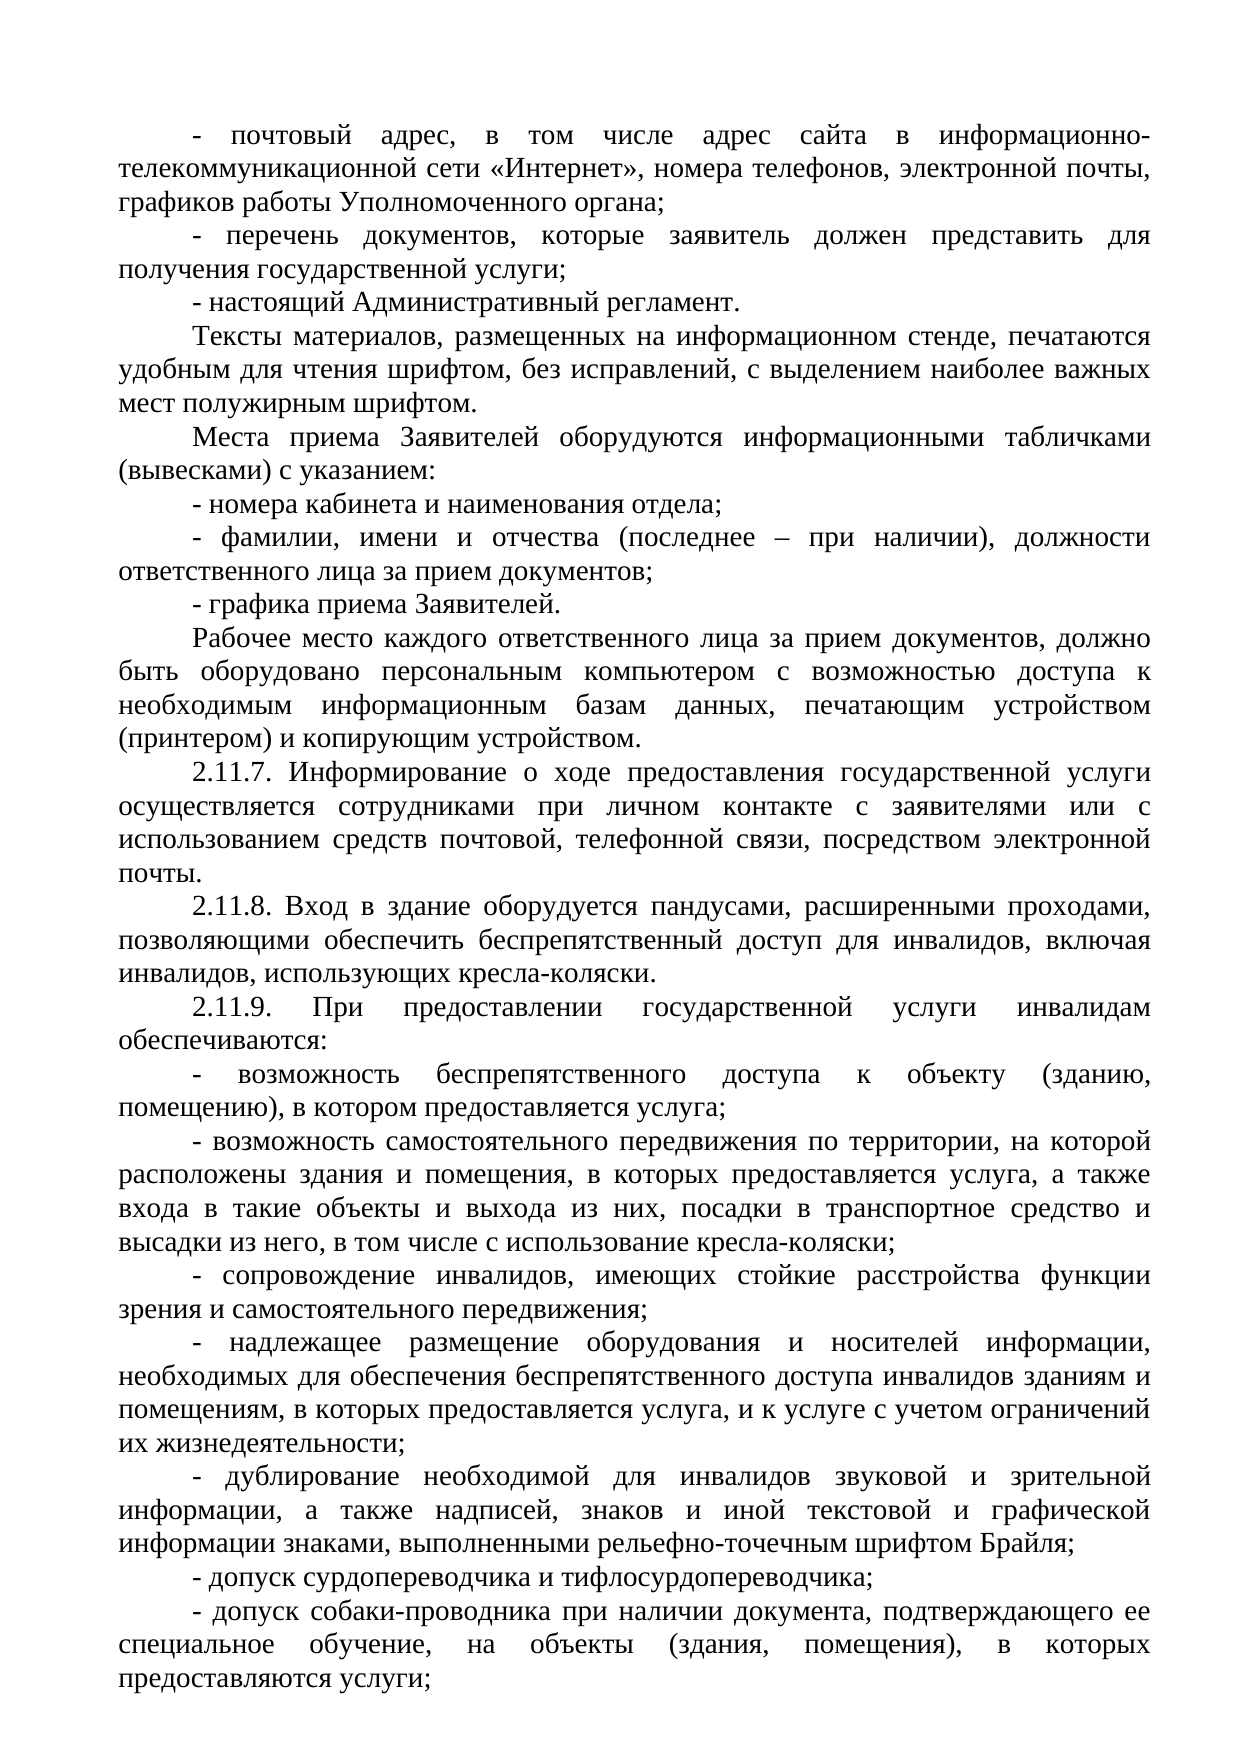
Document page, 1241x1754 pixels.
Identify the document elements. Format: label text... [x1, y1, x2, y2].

text - сопровождение инвалидов, имеющих стойкие расстройства функции зрения и самостоятельного передвижения; [118, 1257, 1152, 1324]
text 2.11.7. Информирование о ходе предоставления государственной услуги осуществляется сотрудниками при личном контакте с заявителями или с использованием средств почтовой, телефонной связи, посредством электронной почты. [118, 754, 1152, 888]
text 2.11.8. Вход в здание оборудуется пандусами, расширенными проходами, позволяющими обеспечить беспрепятственный доступ для инвалидов, включая инвалидов, использующих кресла-коляски. [118, 888, 1152, 989]
text Рабочее место каждого ответственного лица за прием документов, должно быть оборудовано персональным компьютером с возможностью доступа к необходимым информационным базам данных, печатающим устройством (принтером) и копирующим устройством. [118, 620, 1152, 754]
text - графика приема Заявителей. [118, 586, 1152, 620]
text - возможность самостоятельного передвижения по территории, на которой расположены здания и помещения, в которых предоставляется услуга, а также входа в такие объекты и выхода из них, посадки в транспортное средство и высадки из него, в том числе с использование кресла-коляски; [118, 1123, 1152, 1257]
text - фамилии, имени и отчества (последнее – при наличии), должности ответственного лица за прием документов; [118, 519, 1152, 586]
text Места приема Заявителей оборудуются информационными табличками (вывесками) с указанием: [118, 419, 1152, 486]
text - номера кабинета и наименования отдела; [118, 486, 1152, 519]
text - допуск сурдопереводчика и тифлосурдопереводчика; [118, 1559, 1152, 1593]
text - возможность беспрепятственного доступа к объекту (зданию, помещению), в котором предоставляется услуга; [118, 1056, 1152, 1123]
text - дублирование необходимой для инвалидов звуковой и зрительной информации, а также надписей, знаков и иной текстовой и графической информации знаками, выполненными рельефно-точечным шрифтом Брайля; [118, 1458, 1152, 1559]
text - допуск собаки-проводника при наличии документа, подтверждающего ее специальное обучение, на объекты (здания, помещения), в которых предоставляются услуги; [118, 1593, 1152, 1693]
text - настоящий Административный регламент. [118, 284, 1152, 318]
text Тексты материалов, размещенных на информационном стенде, печатаются удобным для чтения шрифтом, без исправлений, с выделением наиболее важных мест полужирным шрифтом. [118, 318, 1152, 419]
text - почтовый адрес, в том числе адрес сайта в информационно-телекоммуникационной сети «Интернет», номера телефонов, электронной почты, графиков работы Уполномоченного органа; [118, 117, 1152, 217]
text 2.11.9. При предоставлении государственной услуги инвалидам обеспечиваются: [118, 989, 1152, 1056]
text - перечень документов, которые заявитель должен представить для получения государственной услуги; [118, 217, 1152, 284]
text - надлежащее размещение оборудования и носителей информации, необходимых для обеспечения беспрепятственного доступа инвалидов зданиям и помещениям, в которых предоставляется услуга, и к услуге с учетом ограничений их жизнедеятельности; [118, 1324, 1152, 1458]
